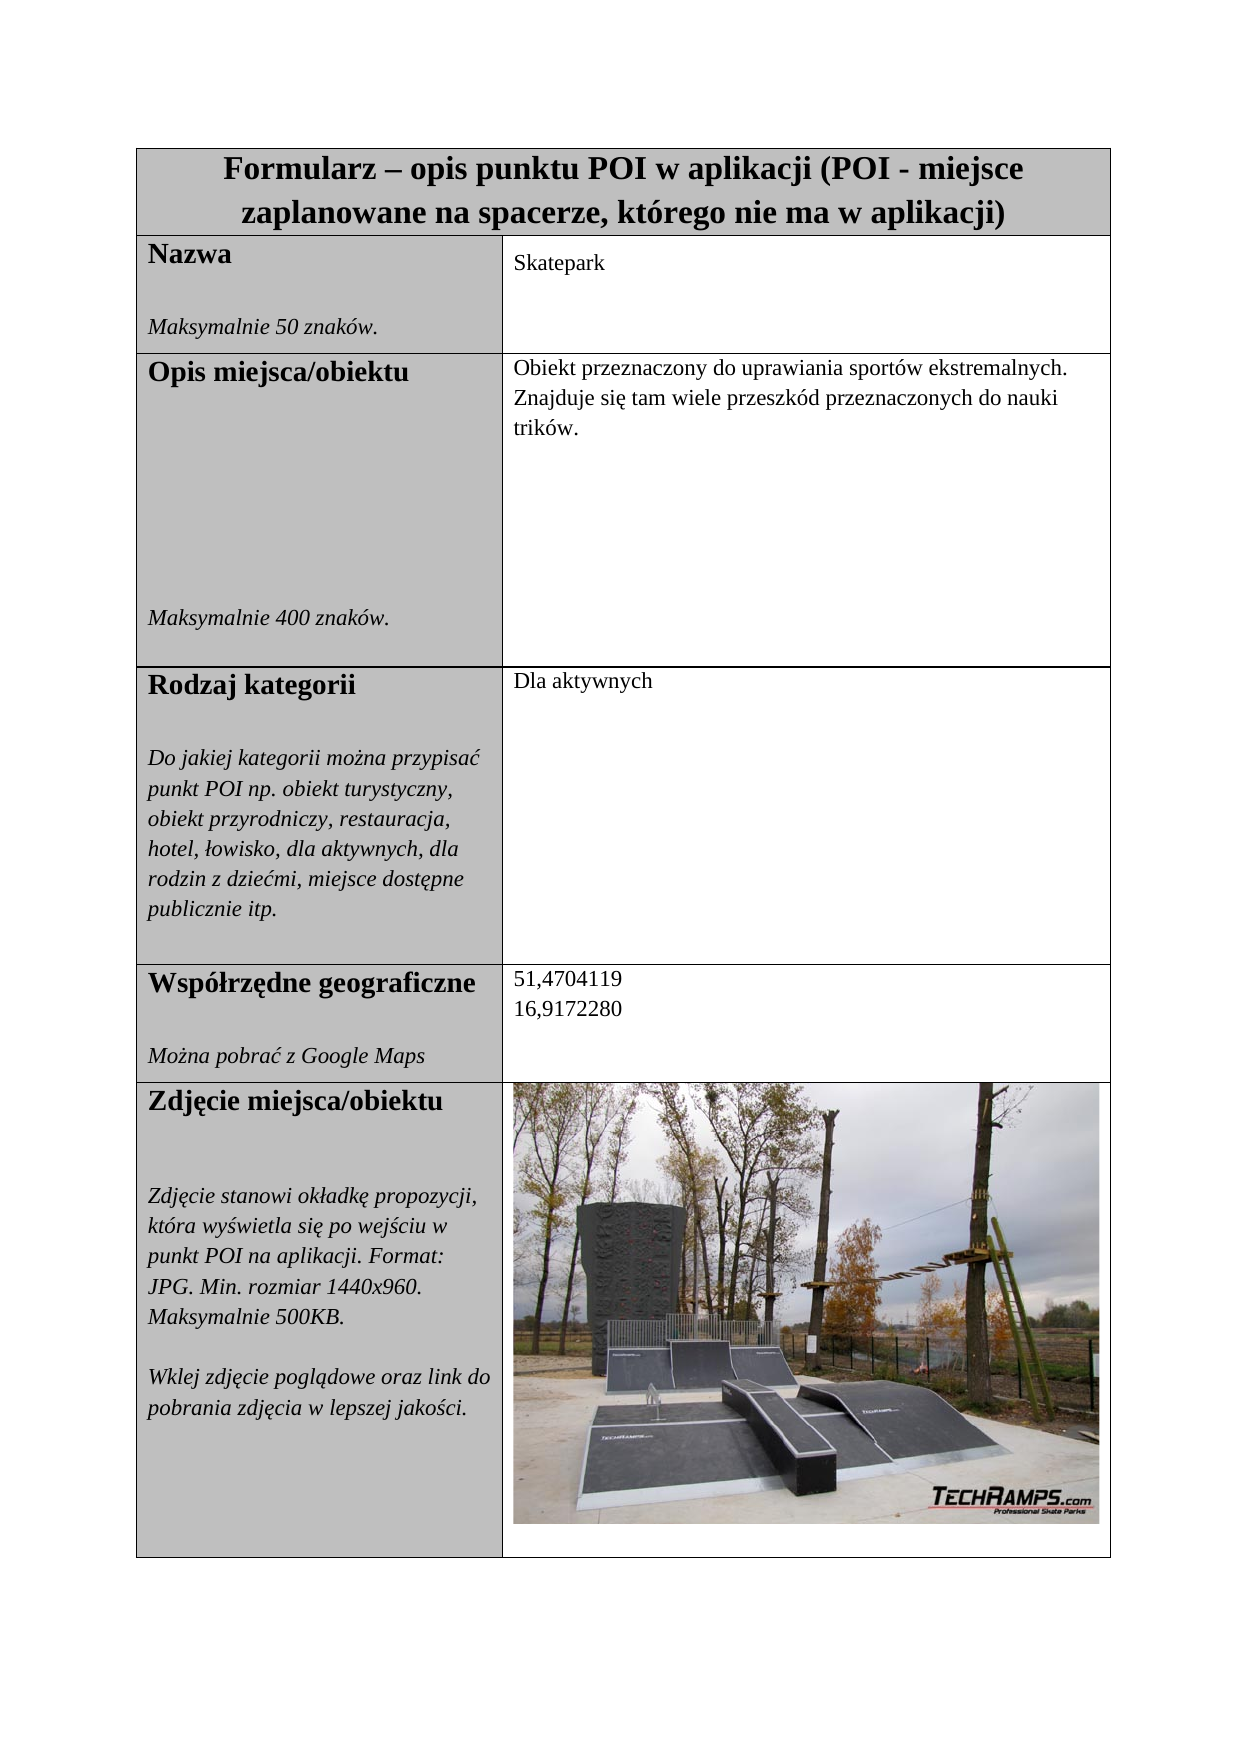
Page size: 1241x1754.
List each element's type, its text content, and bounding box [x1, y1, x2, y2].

picture [513, 1083, 1100, 1524]
table_cell Opis miejsca/obiektu Maksymalnie 400 znaków. [137, 354, 502, 666]
table_cell Rodzaj kategorii Do jakiej kategorii można przypisać punkt POI np. obiekt turystyczny, obiekt przyrodniczy, restauracja, hotel, łowisko, dla aktywnych, dla rodzin z dziećmi, miejsce dostępne publicznie itp. [137, 668, 502, 964]
table_cell Dla aktywnych [503, 668, 1110, 964]
table_cell Skatepark [503, 236, 1110, 353]
table_cell Zdjęcie miejsca/obiektu Zdjęcie stanowi okładkę propozycji, która wyświetla się po wejściu w punkt POI na aplikacji. Format: JPG. Min. rozmiar 1440x960. Maksymalnie 500KB. Wklej zdjęcie poglądowe oraz link do pobrania zdjęcia w lepszej jakości. [137, 1083, 502, 1557]
table_cell 51,4704119 16,9172280 [503, 965, 1110, 1082]
table_cell Nazwa Maksymalnie 50 znaków. [137, 236, 502, 353]
table_header Formularz – opis punktu POI w aplikacji (POI - miejsce zaplanowane na spacerze, którego nie ma w aplikacji) [137, 149, 1110, 235]
table_cell Obiekt przeznaczony do uprawiania sportów ekstremalnych. Znajduje się tam wiele przeszkód przeznaczonych do nauki trików. [503, 354, 1110, 666]
table_cell [503, 1083, 1110, 1557]
table_cell Współrzędne geograficzne Można pobrać z Google Maps [137, 965, 502, 1082]
